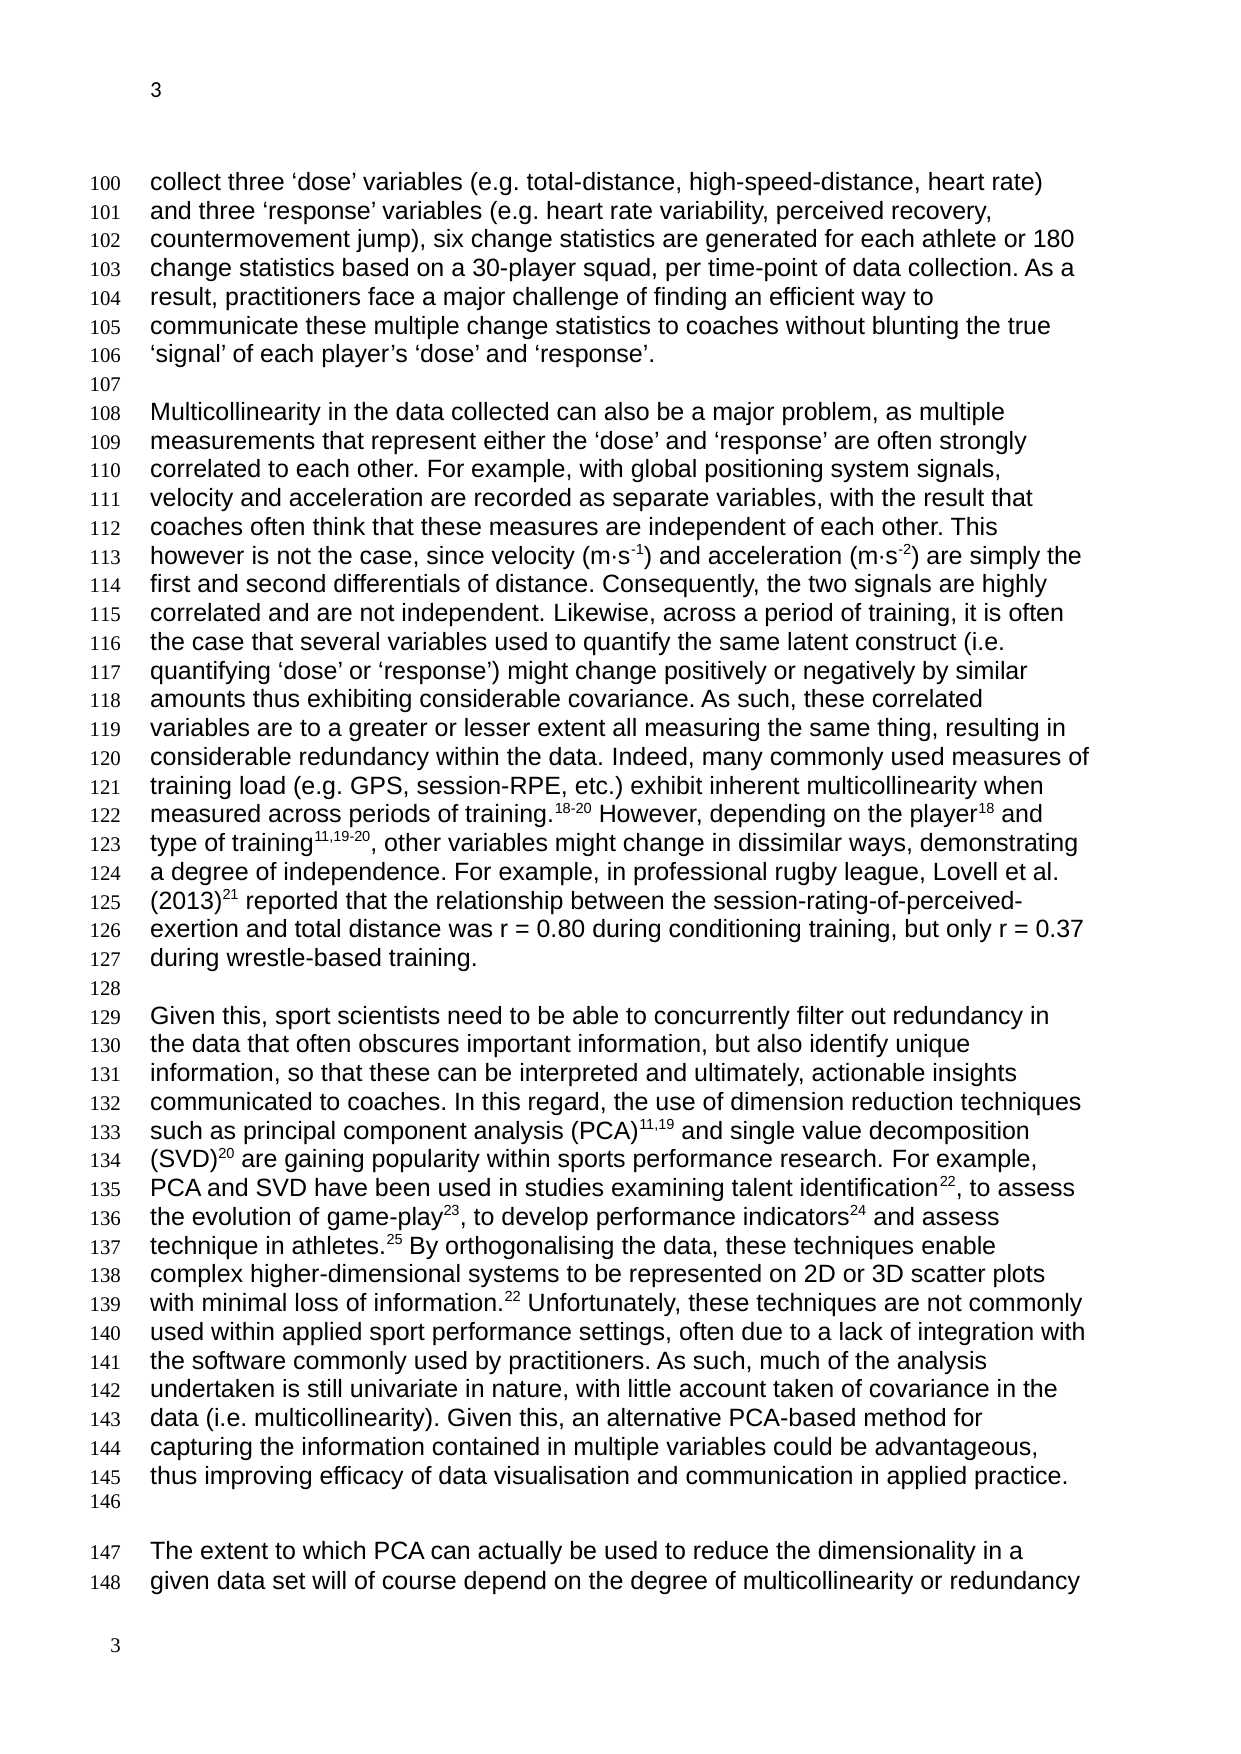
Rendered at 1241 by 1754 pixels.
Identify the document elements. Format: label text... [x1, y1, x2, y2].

text Given this, sport scientists need to be able to concurrently filter out redundancy in the data that often obscures important information, but also identify unique information, so that these can be interpreted and ultimately, actionable insights communicated to coaches. In this regard, the use of dimension reduction techniques such as principal component analysis (PCA)11,19 and single value decomposition (SVD)20 are gaining popularity within sports performance research. For example, PCA and SVD have been used in studies examining talent identification22, to assess the evolution of game-play23, to develop performance indicators24 and assess technique in athletes.25 By orthogonalising the data, these techniques enable complex higher-dimensional systems to be represented on 2D or 3D scatter plots with minimal loss of information.22 Unfortunately, these techniques are not commonly used within applied sport performance settings, often due to a lack of integration with the software commonly used by practitioners. As such, much of the analysis undertaken is still univariate in nature, with little account taken of covariance in the data (i.e. multicollinearity). Given this, an alternative PCA-based method for capturing the information contained in multiple variables could be advantageous, thus improving efficacy of data visualisation and communication in applied practice. [150, 1001, 1090, 1489]
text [150, 167, 1090, 368]
text Multicollinearity in the data collected can also be a major problem, as multiple measurements that represent either the ‘dose’ and ‘response’ are often strongly correlated to each other. For example, with global positioning system signals, velocity and acceleration are recorded as separate variables, with the result that coaches often think that these measures are independent of each other. This however is not the case, since velocity (m∙s-1) and acceleration (m∙s-2) are simply the first and second differentials of distance. Consequently, the two signals are highly correlated and are not independent. Likewise, across a period of training, it is often the case that several variables used to quantify the same latent construct (i.e. quantifying ‘dose’ or ‘response’) might change positively or negatively by similar amounts thus exhibiting considerable covariance. As such, these correlated variables are to a greater or lesser extent all measuring the same thing, resulting in considerable redundancy within the data. Indeed, many commonly used measures of training load (e.g. GPS, session-RPE, etc.) exhibit inherent multicollinearity when measured across periods of training.18-20 However, depending on the player18 and type of training11,19-20, other variables might change in dissimilar ways, demonstrating a degree of independence. For example, in professional rugby league, Lovell et al. (2013)21 reported that the relationship between the session-rating-of-perceived-exertion and total distance was r = 0.80 during conditioning training, but only r = 0.37 during wrestle-based training. [150, 397, 1090, 972]
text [150, 1536, 1090, 1595]
